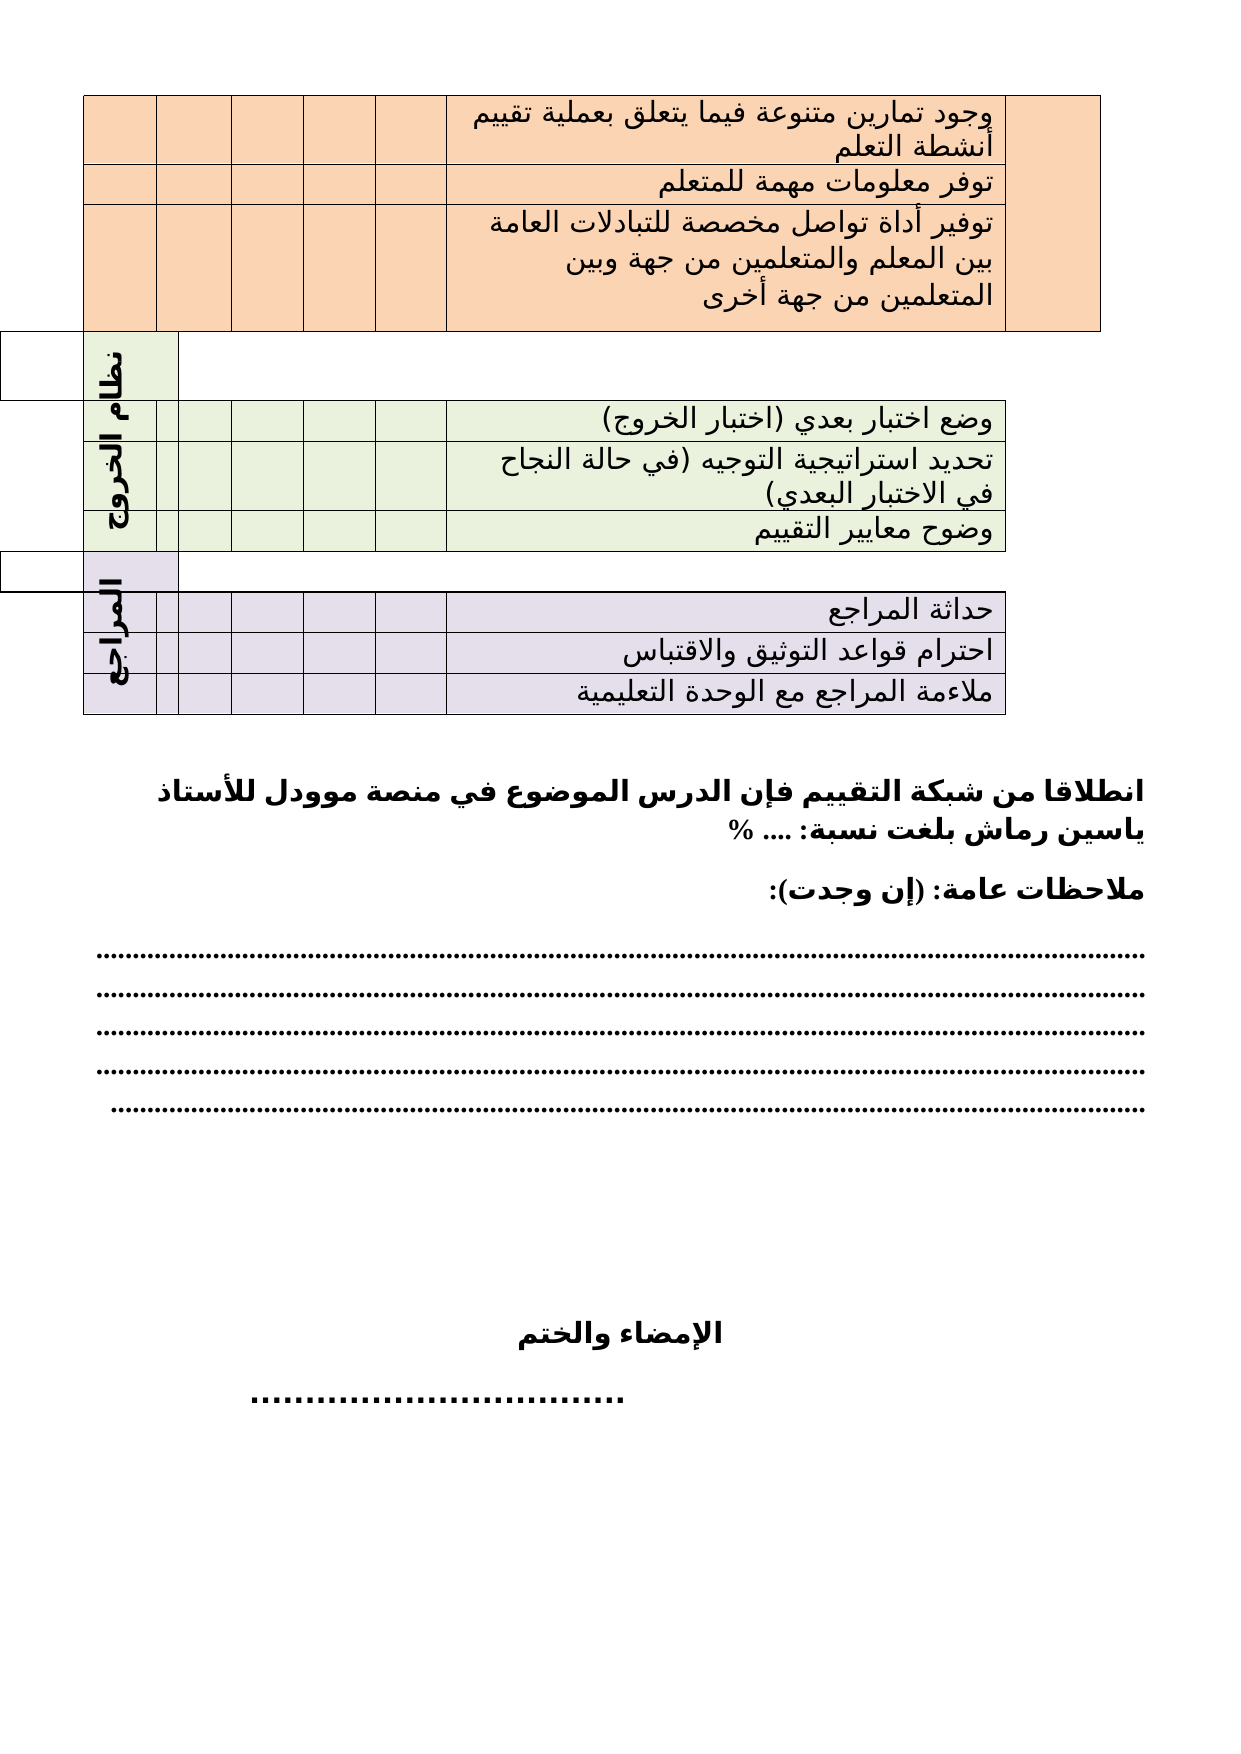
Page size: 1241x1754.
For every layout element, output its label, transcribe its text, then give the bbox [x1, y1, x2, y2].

table_cell [304, 205, 375, 331]
table_cell توفير أداة تواصل مخصصة للتبادلات العامة بين المعلم والمتعلمين من جهة وبين المتعلمين من جهة أخرى [447, 205, 1005, 331]
table_cell [376, 442, 446, 510]
table_cell [376, 633, 446, 673]
table_cell حداثة المراجع [447, 593, 1005, 632]
text .................................. [94, 1376, 1146, 1410]
table_cell [84, 593, 124, 632]
table_cell [157, 401, 178, 441]
table_cell [232, 633, 303, 673]
table_cell [179, 442, 231, 510]
table_cell [84, 401, 156, 441]
table_cell توفر معلومات مهمة للمتعلم [447, 165, 1005, 204]
table_cell ملاءمة المراجع مع الوحدة التعليمية [447, 674, 1005, 713]
table_cell [376, 96, 446, 163]
table_cell [376, 674, 446, 713]
table_cell وضع اختبار بعدي (اختبار الخروج) [447, 401, 1005, 441]
table_cell [304, 633, 375, 673]
table_cell [232, 401, 303, 441]
table_cell المراجع [84, 552, 178, 591]
table_cell [157, 205, 231, 331]
table_cell [232, 442, 303, 510]
table_cell وضوح معايير التقييم [447, 511, 1005, 551]
table_cell [84, 633, 156, 673]
table_cell [84, 674, 156, 713]
table_cell [157, 511, 178, 551]
table_cell [376, 593, 446, 632]
text ملاحظات عامة: (إن وجدت): [94, 872, 1146, 905]
table_cell [232, 593, 303, 632]
table_cell [84, 205, 156, 331]
table_cell [376, 401, 446, 441]
table_cell نظام الخروج [84, 332, 178, 400]
table_cell تحديد استراتيجية التوجيه (في حالة النجاح في الاختبار البعدي) [447, 442, 1005, 510]
table_cell [179, 593, 231, 632]
table_cell [304, 674, 375, 713]
table_cell احترام قواعد التوثيق والاقتباس [447, 633, 1005, 673]
table_cell [157, 96, 231, 163]
table_cell [157, 633, 178, 673]
table_cell [84, 96, 156, 163]
text انطلاقا من شبكة التقييم فإن الدرس الموضوع في منصة موودل للأستاذ ياسين رماش بلغت نسبة: .... % [94, 774, 1146, 846]
table_cell [179, 633, 231, 673]
table_cell [157, 165, 231, 204]
table_cell وجود تمارين متنوعة فیما یتعلق بعملية تقییم أنشطة التعلم [447, 96, 1005, 163]
table_cell [304, 165, 375, 204]
table_cell [376, 205, 446, 331]
table_cell [157, 442, 178, 510]
table_cell [304, 96, 375, 163]
table_cell [304, 401, 375, 441]
table_cell [179, 401, 231, 441]
table_cell [232, 205, 303, 331]
table_cell [84, 442, 156, 510]
table_cell [304, 511, 375, 551]
table_cell [157, 593, 178, 632]
table_cell [84, 511, 156, 551]
table_cell [376, 165, 446, 204]
table_cell [232, 511, 303, 551]
table_cell [120, 593, 156, 632]
table_cell [304, 442, 375, 510]
table_cell [376, 511, 446, 551]
table_cell [232, 674, 303, 713]
table_cell [157, 674, 178, 713]
table_cell [304, 593, 375, 632]
text .............................................................................................................................................................................................................................................................................................................................................................................................................................................................................................................................................................................................................................................................................................................................................. [94, 931, 1146, 1119]
table_cell [84, 165, 156, 204]
table_cell [179, 674, 231, 713]
table_cell [179, 511, 231, 551]
text الإمضاء والختم [94, 1317, 1146, 1350]
table_cell [232, 165, 303, 204]
table_cell [232, 96, 303, 163]
